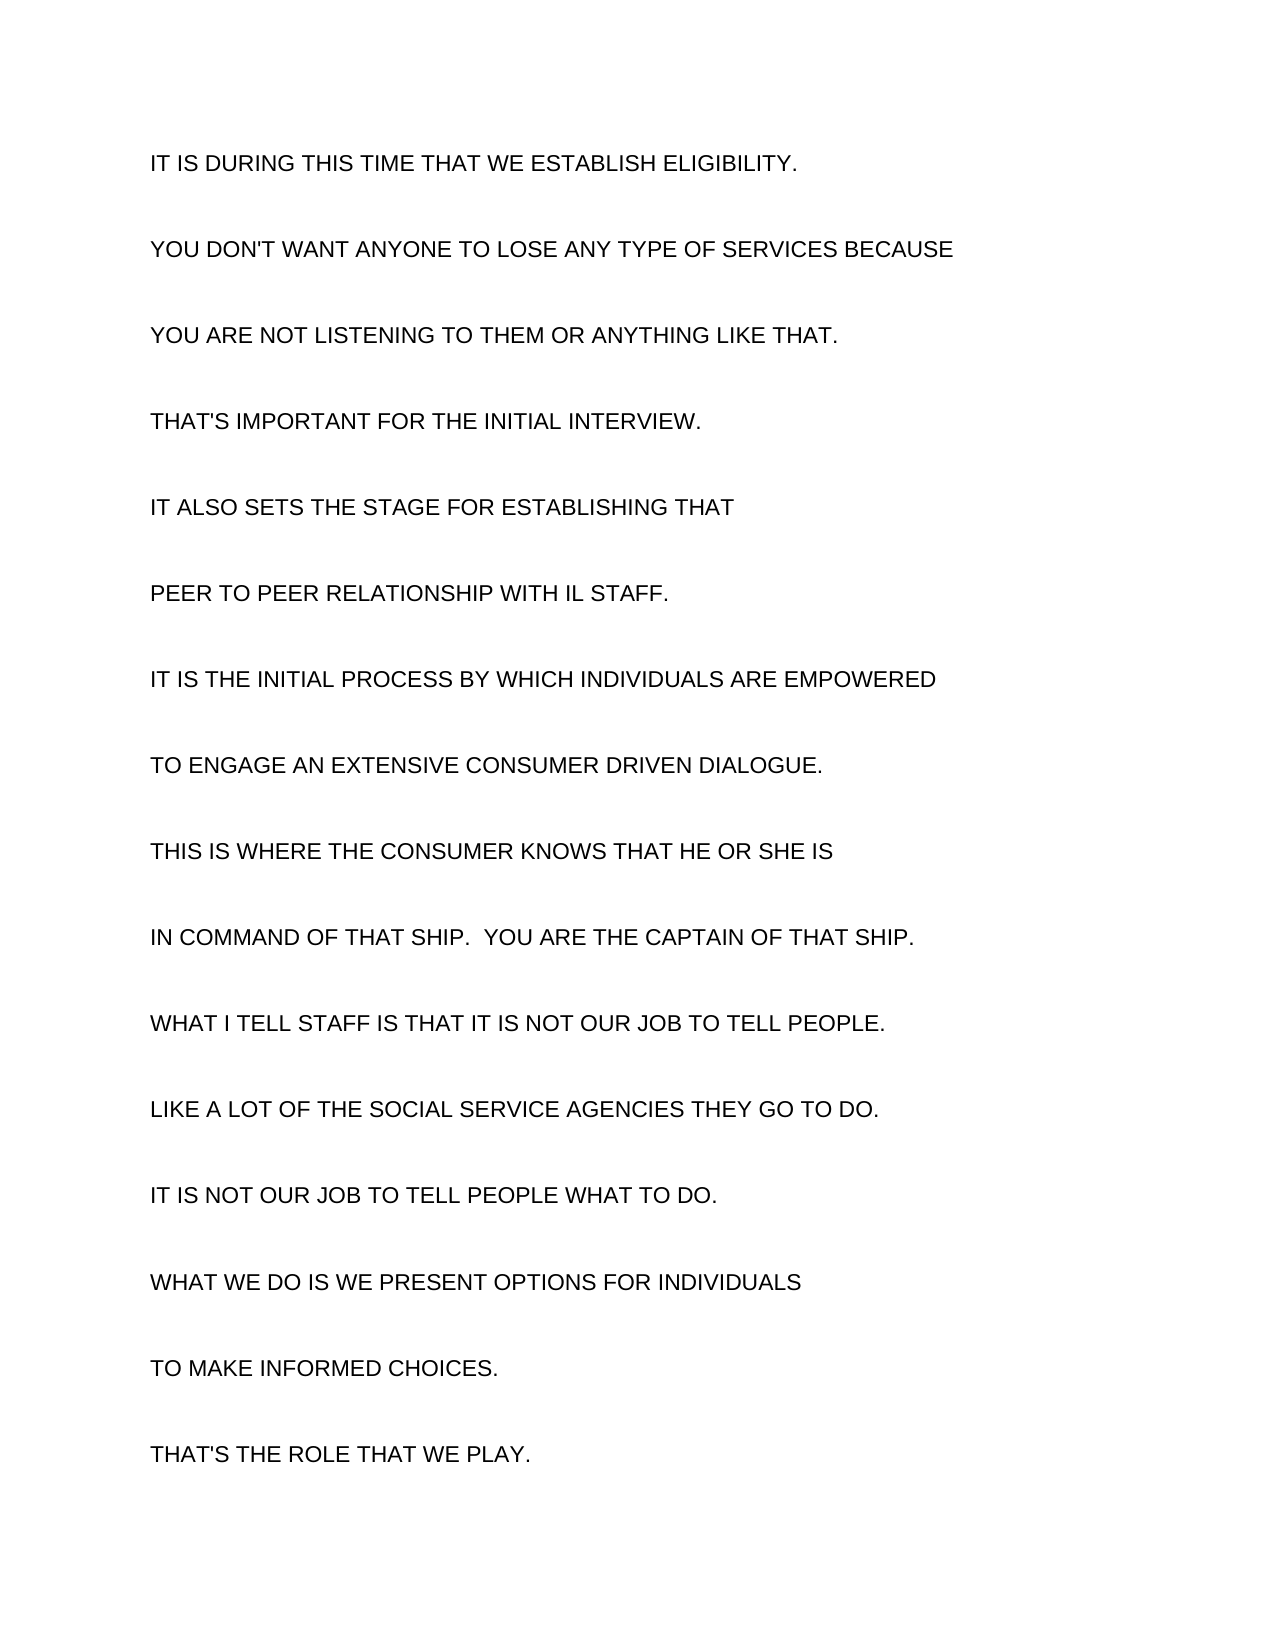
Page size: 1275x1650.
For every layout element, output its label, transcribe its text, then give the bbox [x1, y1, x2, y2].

text IT IS NOT OUR JOB TO TELL PEOPLE WHAT TO DO. [150, 1182, 1125, 1209]
text IN COMMAND OF THAT SHIP. YOU ARE THE CAPTAIN OF THAT SHIP. [150, 924, 1125, 951]
text THAT'S THE ROLE THAT WE PLAY. [150, 1441, 1125, 1467]
text IT IS DURING THIS TIME THAT WE ESTABLISH ELIGIBILITY. [150, 150, 1125, 176]
text THIS IS WHERE THE CONSUMER KNOWS THAT HE OR SHE IS [150, 838, 1125, 865]
text PEER TO PEER RELATIONSHIP WITH IL STAFF. [150, 580, 1125, 607]
text TO ENGAGE AN EXTENSIVE CONSUMER DRIVEN DIALOGUE. [150, 752, 1125, 779]
text THAT'S IMPORTANT FOR THE INITIAL INTERVIEW. [150, 408, 1125, 434]
text TO MAKE INFORMED CHOICES. [150, 1354, 1125, 1381]
text IT ALSO SETS THE STAGE FOR ESTABLISHING THAT [150, 494, 1125, 521]
text IT IS THE INITIAL PROCESS BY WHICH INDIVIDUALS ARE EMPOWERED [150, 666, 1125, 693]
text YOU DON'T WANT ANYONE TO LOSE ANY TYPE OF SERVICES BECAUSE [150, 236, 1125, 262]
text WHAT WE DO IS WE PRESENT OPTIONS FOR INDIVIDUALS [150, 1268, 1125, 1295]
text WHAT I TELL STAFF IS THAT IT IS NOT OUR JOB TO TELL PEOPLE. [150, 1010, 1125, 1037]
text LIKE A LOT OF THE SOCIAL SERVICE AGENCIES THEY GO TO DO. [150, 1096, 1125, 1123]
text YOU ARE NOT LISTENING TO THEM OR ANYTHING LIKE THAT. [150, 322, 1125, 348]
